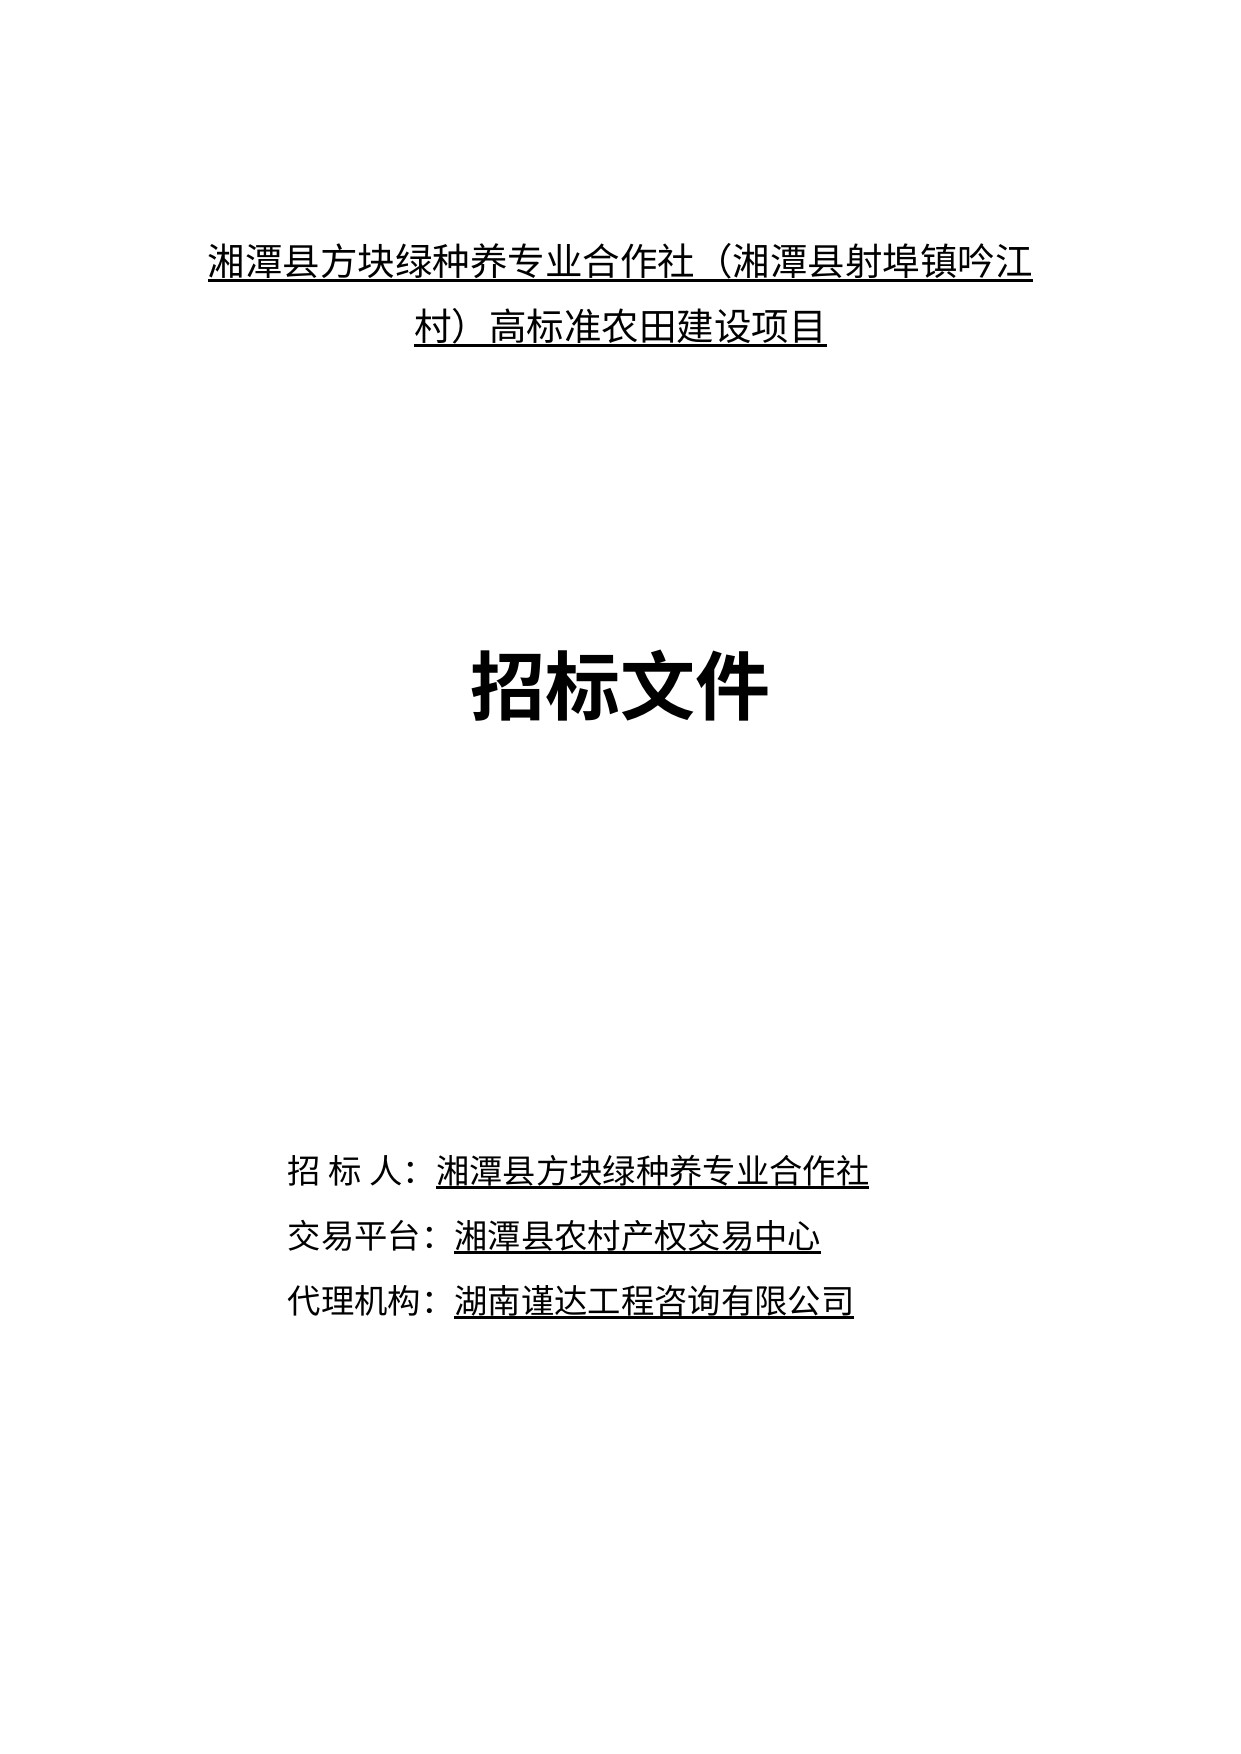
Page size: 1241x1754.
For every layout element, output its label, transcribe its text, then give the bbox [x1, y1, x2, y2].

text 招 标 人：湘潭县方块绿种养专业合作社 [187, 1137, 1053, 1202]
text 交易平台：湘潭县农村产权交易中心 [187, 1202, 1053, 1267]
text 湘潭县方块绿种养专业合作社（湘潭县射埠镇吟江村）高标准农田建设项目 [187, 227, 1053, 357]
text 代理机构：湖南谨达工程咨询有限公司 [187, 1267, 1053, 1332]
text 招标文件 [187, 617, 1053, 747]
